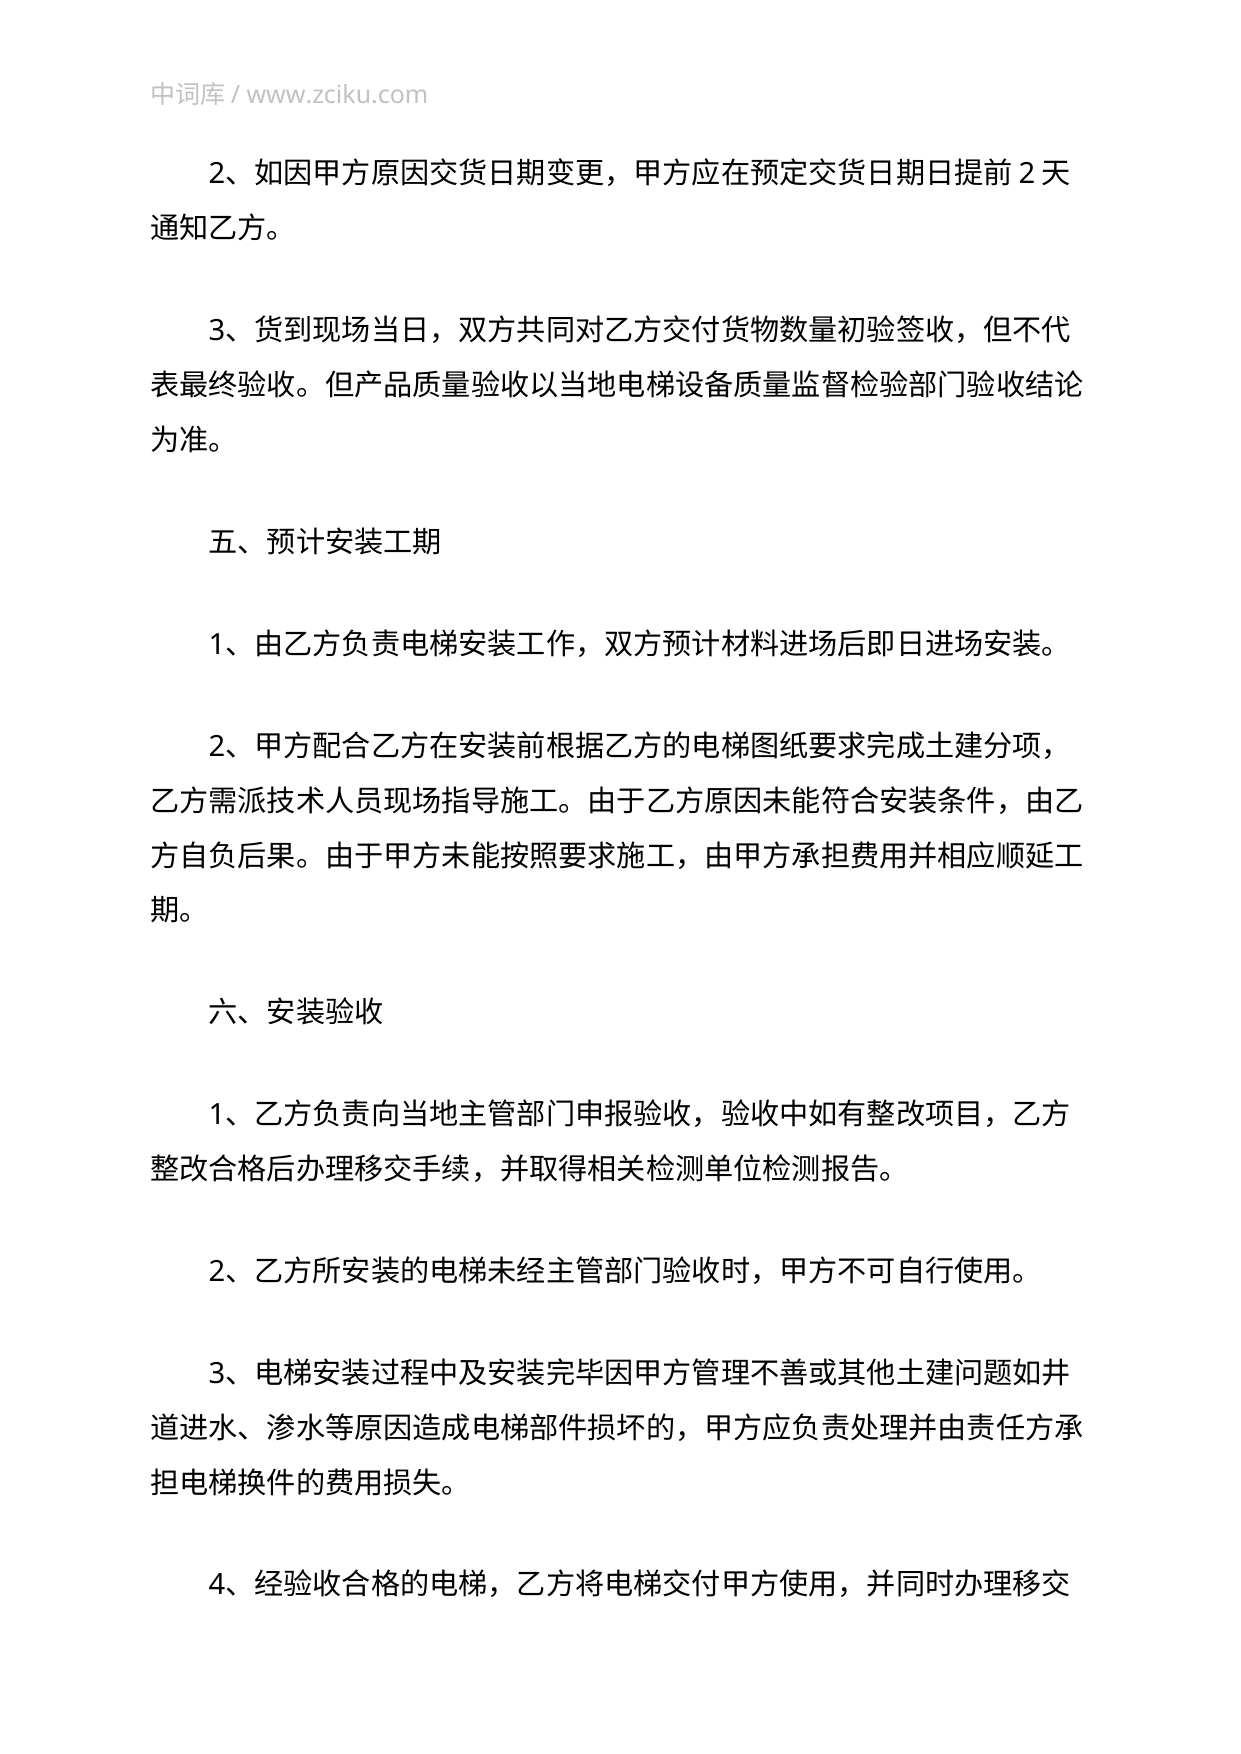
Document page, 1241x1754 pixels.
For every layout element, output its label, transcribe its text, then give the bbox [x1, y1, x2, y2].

text 1、乙方负责向当地主管部门申报验收，验收中如有整改项目，乙方整改合格后办理移交手续，并取得相关检测单位检测报告。 [150, 1091, 1090, 1188]
text 2、甲方配合乙方在安装前根据乙方的电梯图纸要求完成土建分项，乙方需派技术人员现场指导施工。由于乙方原因未能符合安装条件，由乙方自负后果。由于甲方未能按照要求施工，由甲方承担费用并相应顺延工期。 [150, 722, 1090, 929]
text 3、货到现场当日，双方共同对乙方交付货物数量初验签收，但不代表最终验收。但产品质量验收以当地电梯设备质量监督检验部门验收结论为准。 [150, 307, 1090, 459]
text 2、如因甲方原因交货日期变更，甲方应在预定交货日期日提前2天通知乙方。 [150, 150, 1090, 247]
text 2、乙方所安装的电梯未经主管部门验收时，甲方不可自行使用。 [150, 1247, 1090, 1290]
text 1、由乙方负责电梯安装工作，双方预计材料进场后即日进场安装。 [150, 620, 1090, 663]
text 3、电梯安装过程中及安装完毕因甲方管理不善或其他土建问题如井道进水、渗水等原因造成电梯部件损坏的，甲方应负责处理并由责任方承担电梯换件的费用损失。 [150, 1349, 1090, 1501]
text 五、预计安装工期 [150, 518, 1090, 561]
text 六、安装验收 [150, 989, 1090, 1031]
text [150, 1561, 1090, 1603]
